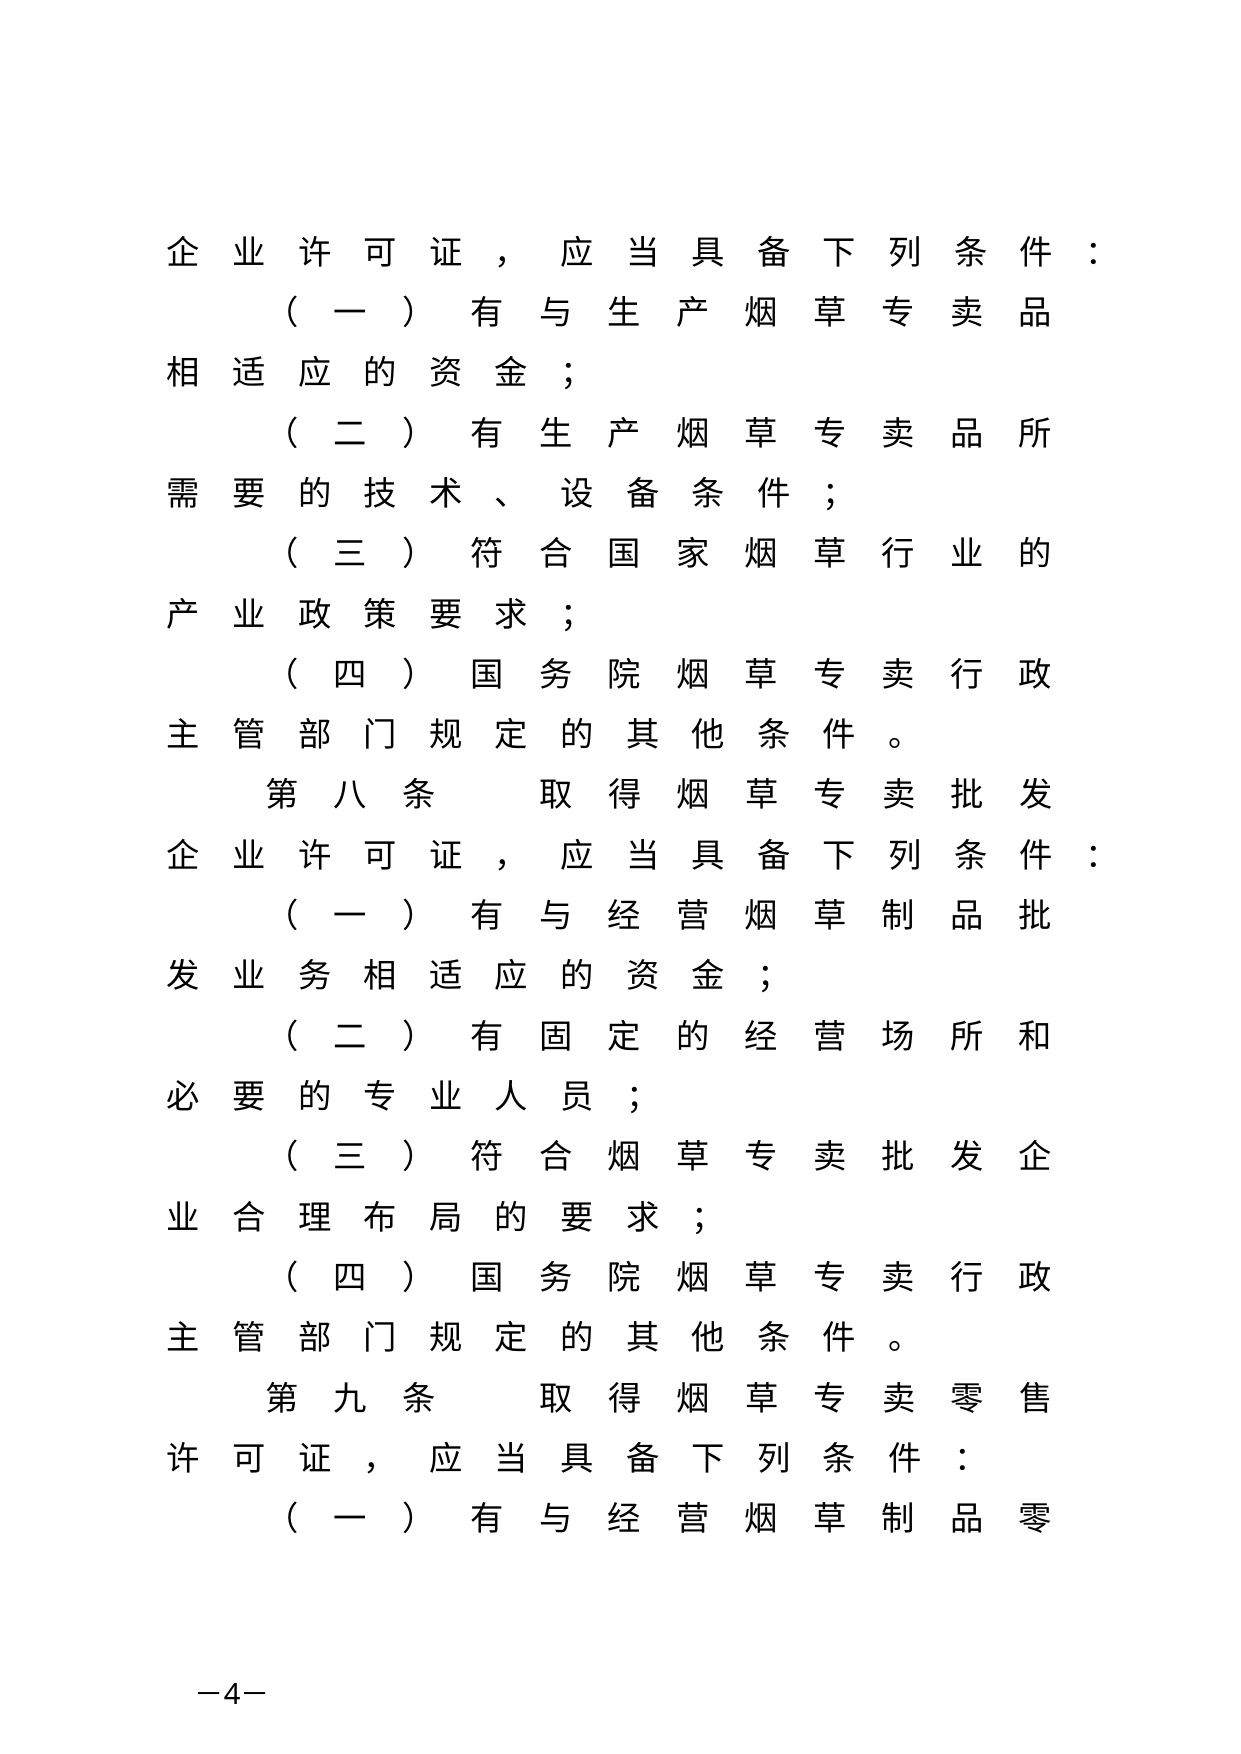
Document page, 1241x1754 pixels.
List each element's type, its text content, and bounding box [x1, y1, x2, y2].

text （三）符合烟草专卖批发企业合理布局的要求； [167, 1124, 1085, 1245]
text （三）符合国家烟草行业的产业政策要求； [167, 521, 1085, 642]
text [167, 1486, 1085, 1546]
text （四）国务院烟草专卖行政主管部门规定的其他条件。 [167, 642, 1085, 762]
text 第八条 取得烟草专卖批发企业许可证，应当具备下列条件： [167, 762, 1085, 883]
text 第九条 取得烟草专卖零售许可证，应当具备下列条件： [167, 1365, 1085, 1486]
text （二）有生产烟草专卖品所需要的技术、设备条件； [167, 400, 1085, 521]
text （四）国务院烟草专卖行政主管部门规定的其他条件。 [167, 1245, 1085, 1365]
text （二）有固定的经营场所和必要的专业人员； [167, 1003, 1085, 1124]
text （一）有与生产烟草专卖品相适应的资金； [167, 280, 1085, 400]
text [167, 219, 1085, 280]
text （一）有与经营烟草制品批发业务相适应的资金； [167, 883, 1085, 1003]
